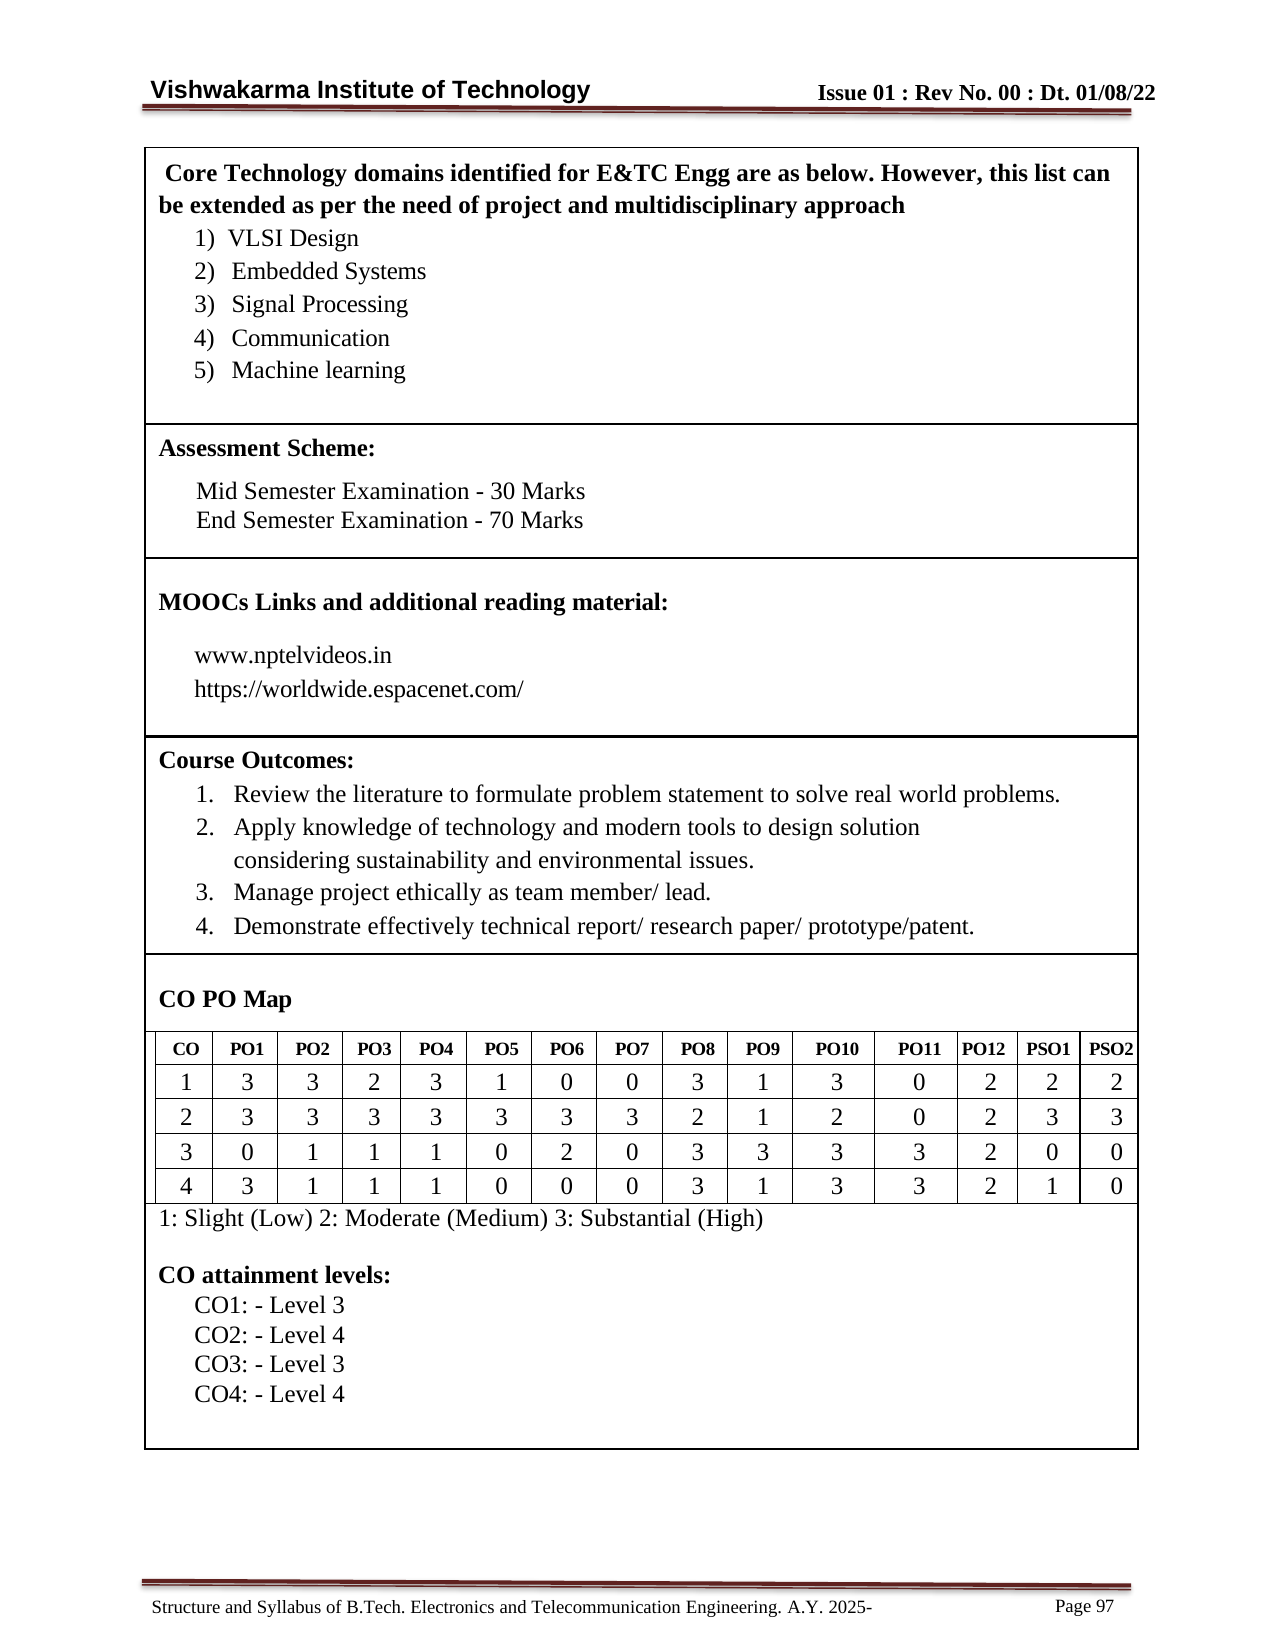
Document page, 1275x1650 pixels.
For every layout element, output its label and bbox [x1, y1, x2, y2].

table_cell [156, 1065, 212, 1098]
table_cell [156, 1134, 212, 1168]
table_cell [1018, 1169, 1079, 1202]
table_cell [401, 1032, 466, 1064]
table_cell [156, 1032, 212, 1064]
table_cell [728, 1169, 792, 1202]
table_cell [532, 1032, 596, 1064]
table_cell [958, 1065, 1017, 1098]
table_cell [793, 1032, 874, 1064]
picture [136, 101, 1137, 124]
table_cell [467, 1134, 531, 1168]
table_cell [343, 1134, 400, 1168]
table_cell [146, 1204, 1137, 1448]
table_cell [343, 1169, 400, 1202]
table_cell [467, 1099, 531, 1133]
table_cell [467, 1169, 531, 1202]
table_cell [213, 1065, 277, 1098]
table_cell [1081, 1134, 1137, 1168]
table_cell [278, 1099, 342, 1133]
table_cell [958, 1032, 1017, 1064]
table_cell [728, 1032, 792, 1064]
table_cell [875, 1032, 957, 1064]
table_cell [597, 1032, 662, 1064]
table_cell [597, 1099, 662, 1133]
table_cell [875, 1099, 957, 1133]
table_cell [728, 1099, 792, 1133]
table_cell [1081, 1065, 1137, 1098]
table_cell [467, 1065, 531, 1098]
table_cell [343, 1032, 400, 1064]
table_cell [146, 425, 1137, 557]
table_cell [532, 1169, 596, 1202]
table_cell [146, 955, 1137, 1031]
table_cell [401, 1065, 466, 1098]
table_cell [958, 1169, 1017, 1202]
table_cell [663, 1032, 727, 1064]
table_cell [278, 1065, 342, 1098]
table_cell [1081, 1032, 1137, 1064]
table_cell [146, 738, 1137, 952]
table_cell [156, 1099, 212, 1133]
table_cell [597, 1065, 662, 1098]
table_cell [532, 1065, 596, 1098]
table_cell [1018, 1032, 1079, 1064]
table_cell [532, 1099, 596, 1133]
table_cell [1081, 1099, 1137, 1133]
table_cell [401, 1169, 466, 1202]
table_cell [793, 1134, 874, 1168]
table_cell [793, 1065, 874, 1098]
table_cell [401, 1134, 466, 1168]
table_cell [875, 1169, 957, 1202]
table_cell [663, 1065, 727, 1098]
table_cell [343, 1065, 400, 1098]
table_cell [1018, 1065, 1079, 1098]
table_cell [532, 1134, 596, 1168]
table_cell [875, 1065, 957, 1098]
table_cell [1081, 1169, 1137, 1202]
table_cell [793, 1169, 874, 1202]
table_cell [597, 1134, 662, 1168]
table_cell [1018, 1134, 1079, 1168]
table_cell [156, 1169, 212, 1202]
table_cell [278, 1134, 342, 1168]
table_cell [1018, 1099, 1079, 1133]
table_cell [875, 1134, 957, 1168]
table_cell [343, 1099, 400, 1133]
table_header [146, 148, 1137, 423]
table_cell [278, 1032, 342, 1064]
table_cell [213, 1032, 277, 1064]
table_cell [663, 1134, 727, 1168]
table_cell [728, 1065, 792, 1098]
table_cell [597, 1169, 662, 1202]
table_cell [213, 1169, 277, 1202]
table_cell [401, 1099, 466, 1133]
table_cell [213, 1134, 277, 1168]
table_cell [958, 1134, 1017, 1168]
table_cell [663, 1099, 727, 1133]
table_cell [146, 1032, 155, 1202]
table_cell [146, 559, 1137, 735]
picture [136, 1576, 1137, 1599]
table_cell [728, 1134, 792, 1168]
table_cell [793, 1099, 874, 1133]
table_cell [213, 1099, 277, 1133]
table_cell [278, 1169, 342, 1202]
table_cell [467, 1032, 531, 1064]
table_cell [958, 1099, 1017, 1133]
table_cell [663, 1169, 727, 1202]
